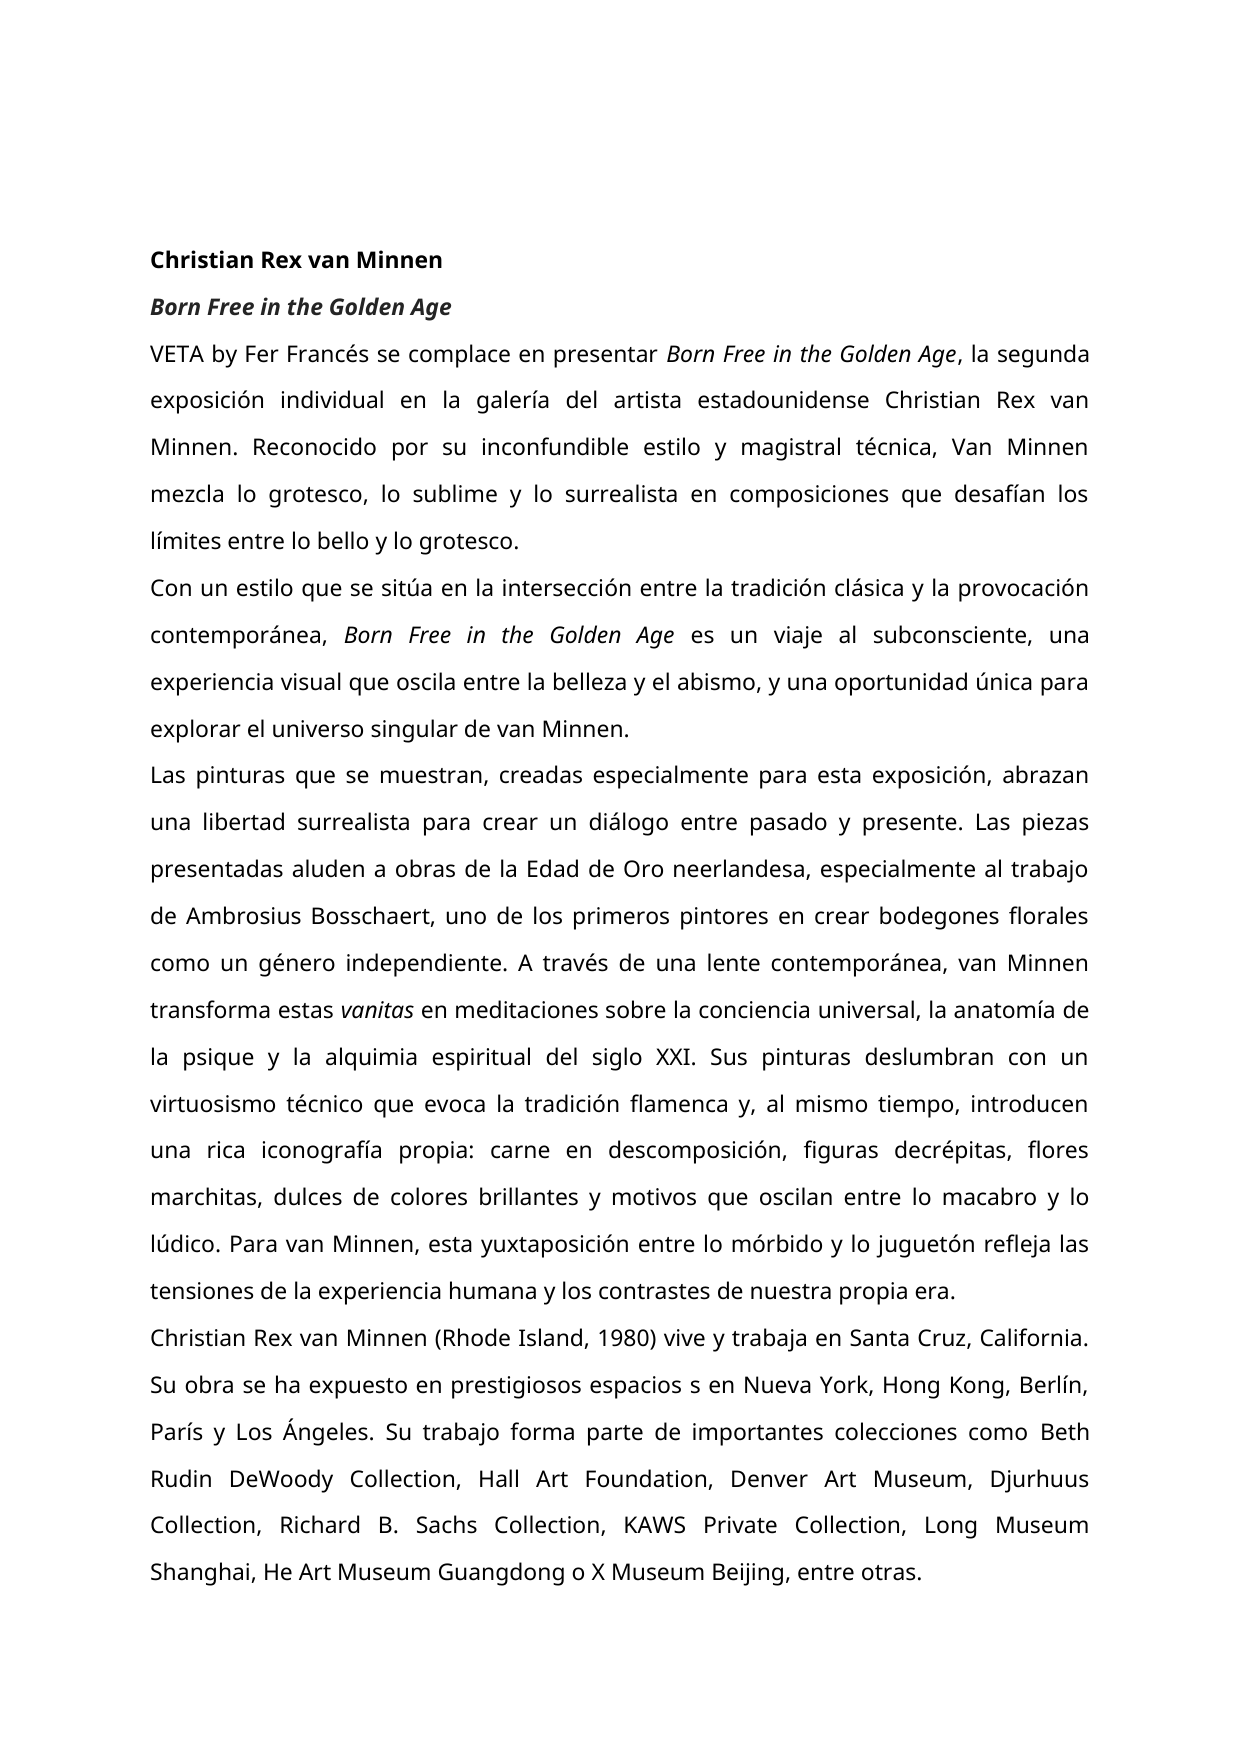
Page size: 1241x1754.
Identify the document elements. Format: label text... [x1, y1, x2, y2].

text Born Free in the Golden Age [150, 291, 1090, 322]
text Con un estilo que se sitúa en la intersección entre la tradición clásica y la provocación contemporánea, Born Free in the Golden Age es un viaje al subconsciente, una experiencia visual que oscila entre la belleza y el abismo, y una oportunidad única para explorar el universo singular de van Minnen. [150, 572, 1090, 744]
text VETA by Fer Francés se complace en presentar Born Free in the Golden Age, la segunda exposición individual en la galería del artista estadounidense Christian Rex van Minnen. Reconocido por su inconfundible estilo y magistral técnica, Van Minnen mezcla lo grotesco, lo sublime y lo surrealista en composiciones que desafían los límites entre lo bello y lo grotesco. [150, 337, 1090, 556]
text Las pinturas que se muestran, creadas especialmente para esta exposición, abrazan una libertad surrealista para crear un diálogo entre pasado y presente. Las piezas presentadas aluden a obras de la Edad de Oro neerlandesa, especialmente al trabajo de Ambrosius Bosschaert, uno de los primeros pintores en crear bodegones florales como un género independiente. A través de una lente contemporánea, van Minnen transforma estas vanitas en meditaciones sobre la conciencia universal, la anatomía de la psique y la alquimia espiritual del siglo XXI. Sus pinturas deslumbran con un virtuosismo técnico que evoca la tradición flamenca y, al mismo tiempo, introducen una rica iconografía propia: carne en descomposición, figuras decrépitas, flores marchitas, dulces de colores brillantes y motivos que oscilan entre lo macabro y lo lúdico. Para van Minnen, esta yuxtaposición entre lo mórbido y lo juguetón refleja las tensiones de la experiencia humana y los contrastes de nuestra propia era. [150, 759, 1090, 1306]
text Christian Rex van Minnen [150, 244, 1090, 275]
text Christian Rex van Minnen (Rhode Island, 1980) vive y trabaja en Santa Cruz, California. Su obra se ha expuesto en prestigiosos espacios s en Nueva York, Hong Kong, Berlín, París y Los Ángeles. Su trabajo forma parte de importantes colecciones como Beth Rudin DeWoody Collection, Hall Art Foundation, Denver Art Museum, Djurhuus Collection, Richard B. Sachs Collection, KAWS Private Collection, Long Museum Shanghai, He Art Museum Guangdong o ⁠X Museum Beijing, entre otras. [150, 1322, 1090, 1587]
